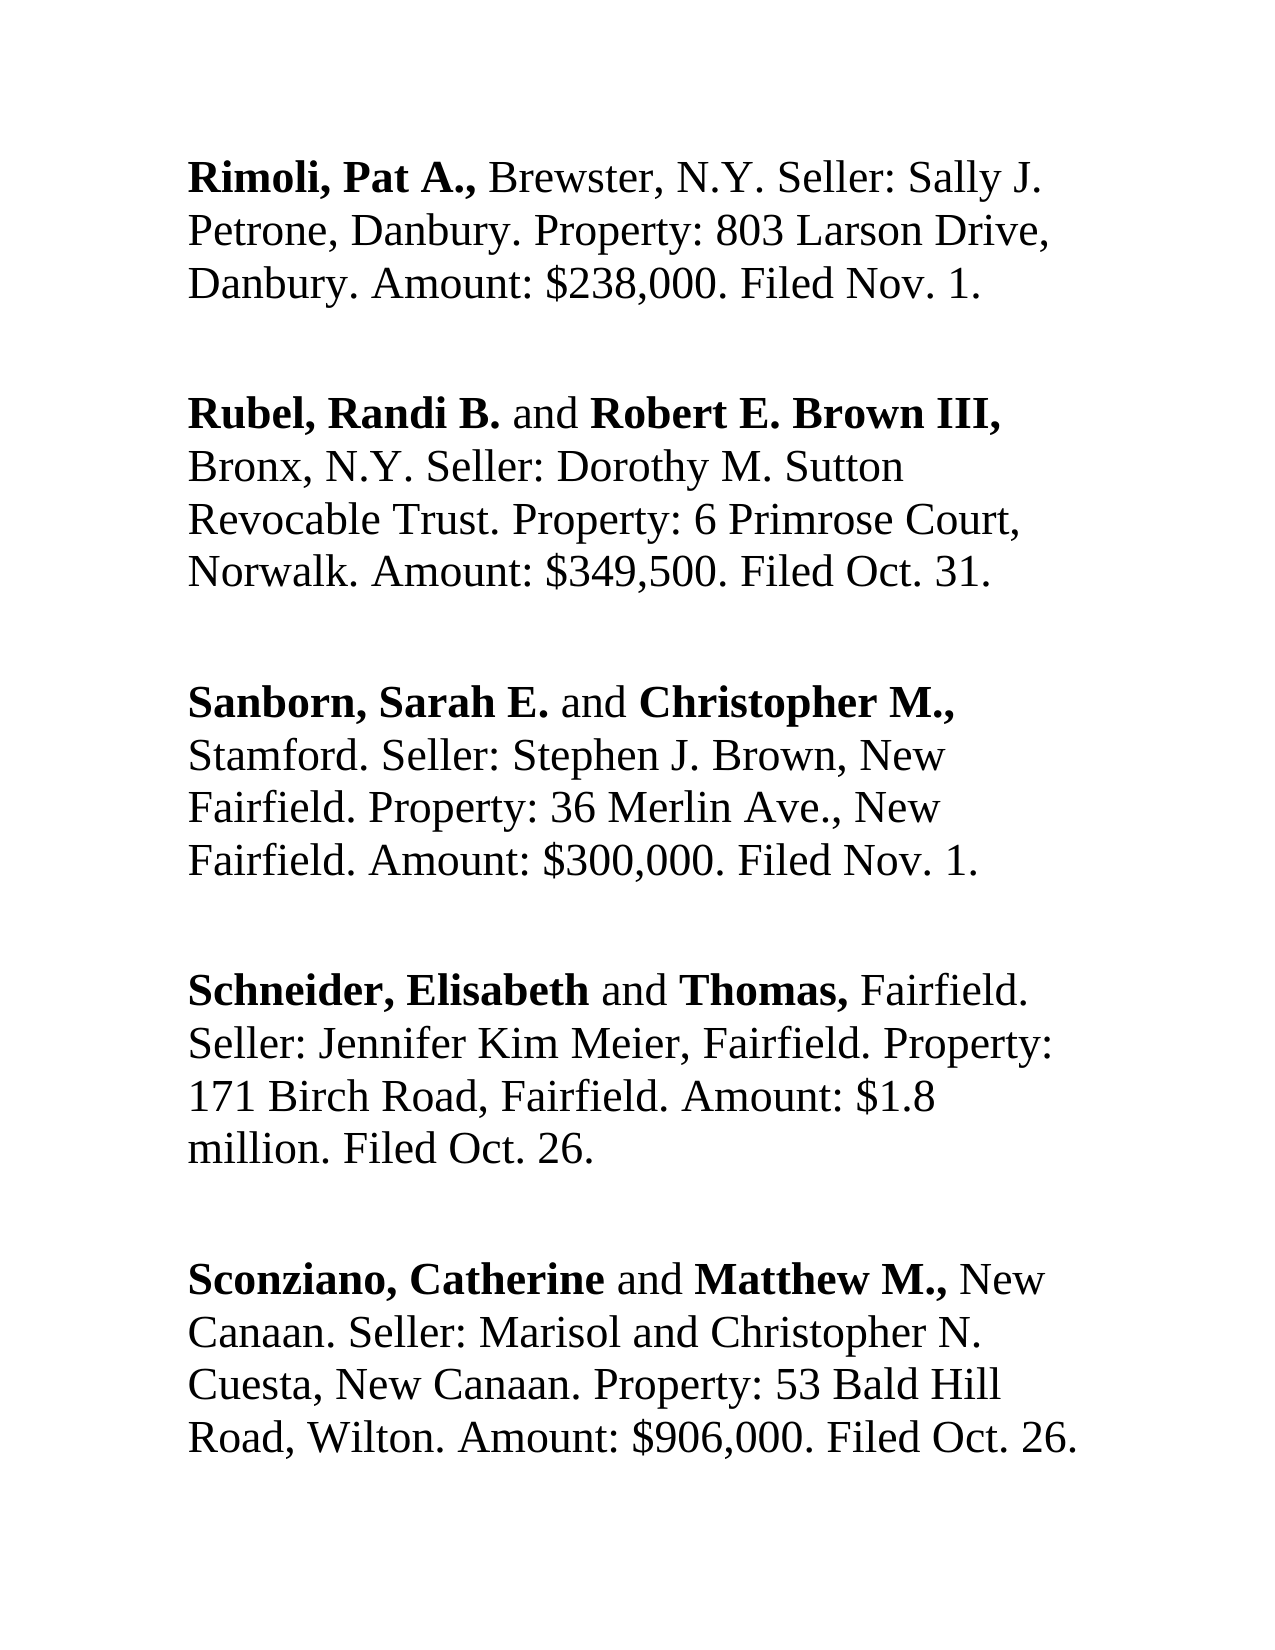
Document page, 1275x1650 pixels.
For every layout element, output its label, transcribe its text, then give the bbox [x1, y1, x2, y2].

text Sconziano, Catherine and Matthew M., New Canaan. Seller: Marisol and Christopher N. Cuesta, New Canaan. Property: 53 Bald Hill Road, Wilton. Amount: $906,000. Filed Oct. 26. [187, 1251, 1087, 1462]
text Rimoli, Pat A., Brewster, N.Y. Seller: Sally J. Petrone, Danbury. Property: 803 Larson Drive, Danbury. Amount: $238,000. Filed Nov. 1. [187, 150, 1087, 308]
text Sanborn, Sarah E. and Christopher M., Stamford. Seller: Stephen J. Brown, New Fairfield. Property: 36 Merlin Ave., New Fairfield. Amount: $300,000. Filed Nov. 1. [187, 674, 1087, 885]
text Schneider, Elisabeth and Thomas, Fairfield. Seller: Jennifer Kim Meier, Fairfield. Property: 171 Birch Road, Fairfield. Amount: $1.8 million. Filed Oct. 26. [187, 963, 1087, 1174]
text Rubel, Randi B. and Robert E. Brown III, Bronx, N.Y. Seller: Dorothy M. Sutton Revocable Trust. Property: 6 Primrose Court, Norwalk. Amount: $349,500. Filed Oct. 31. [187, 386, 1087, 597]
